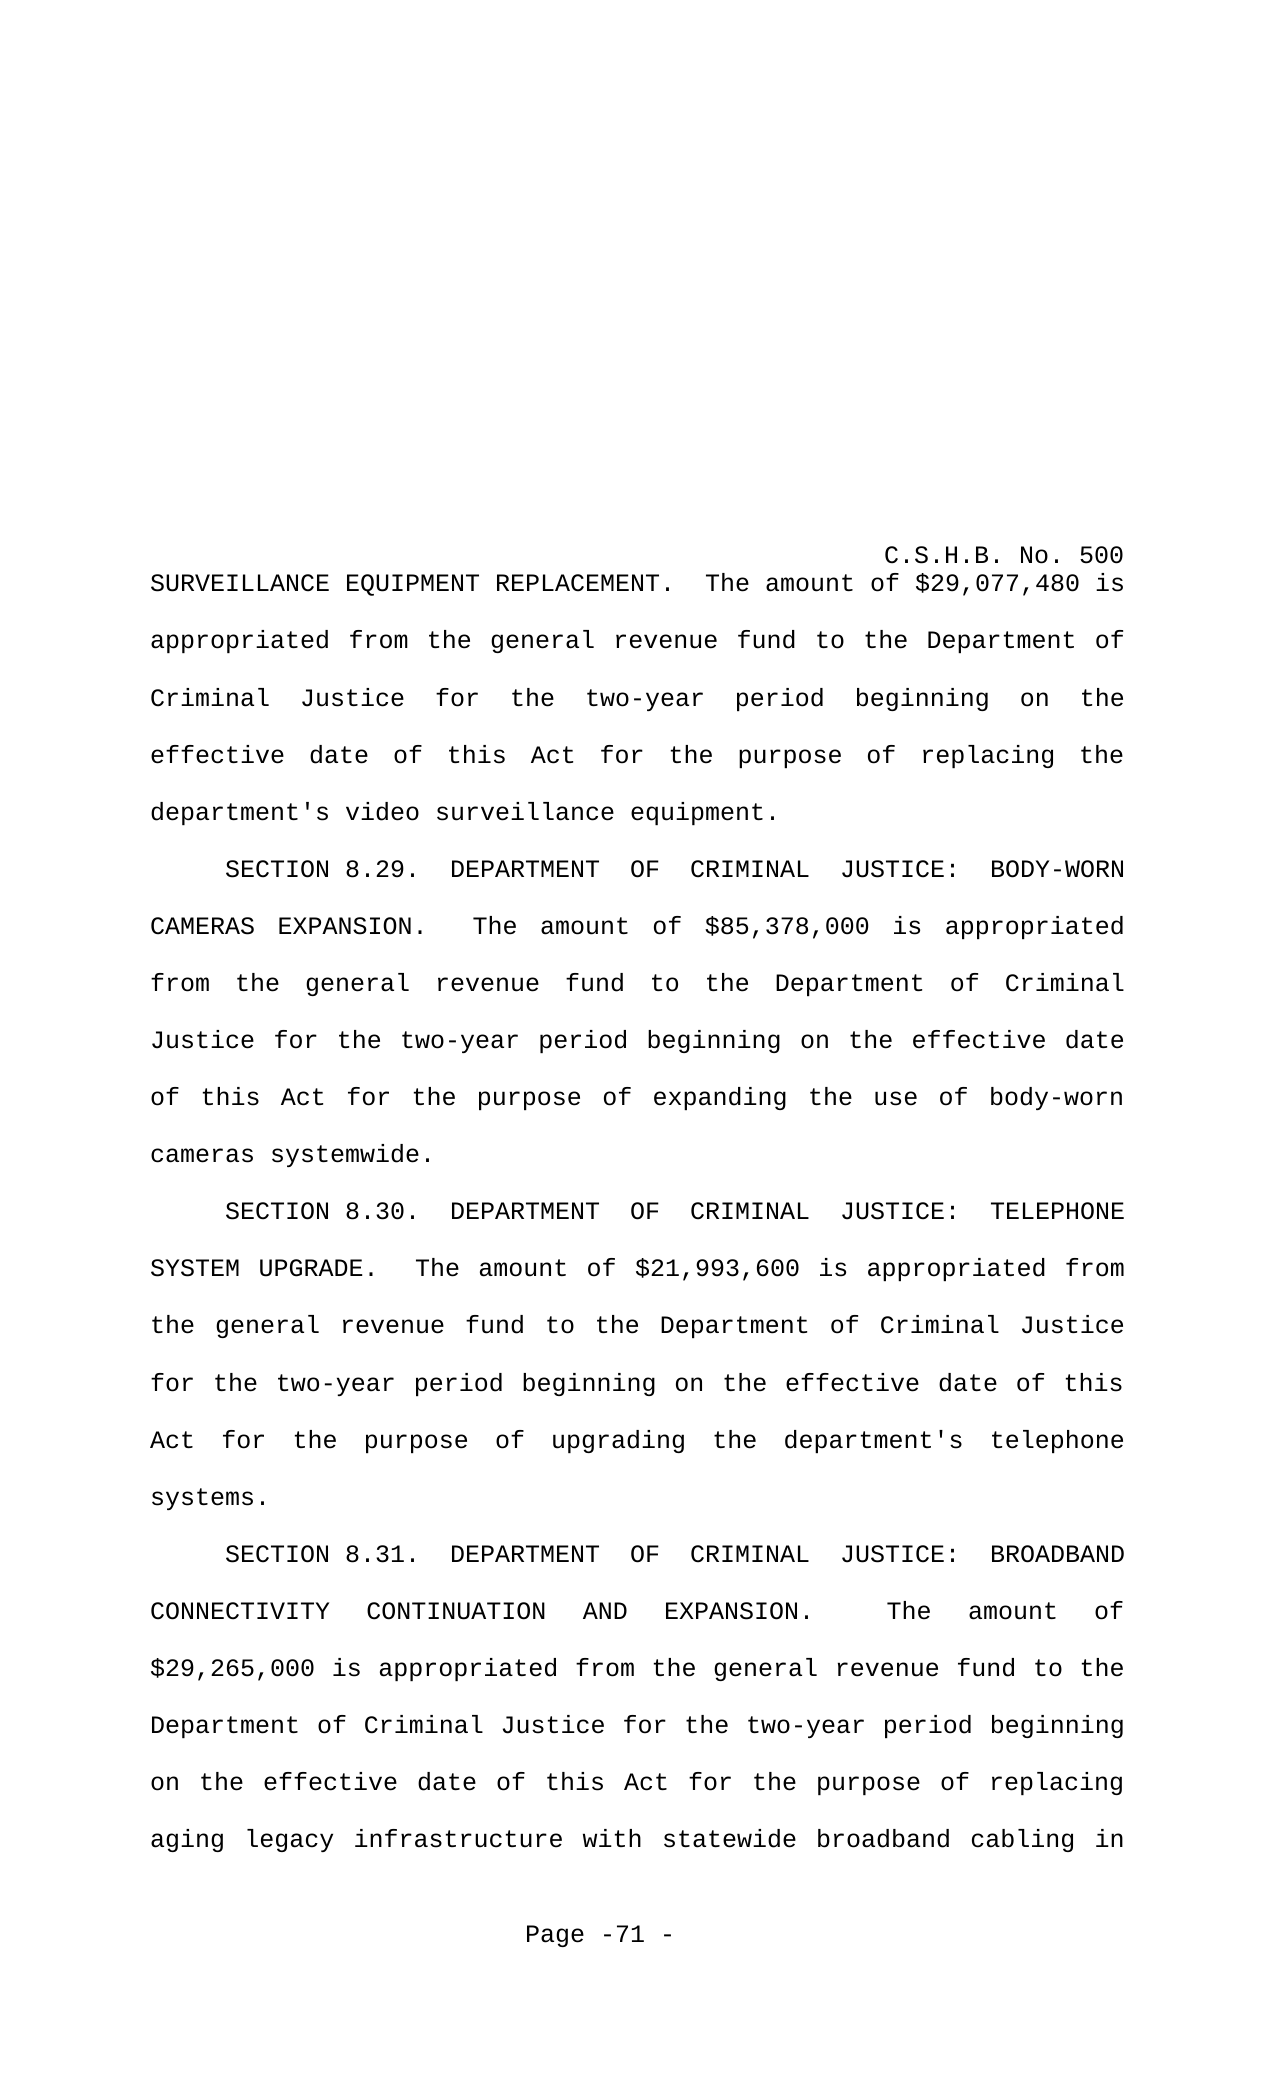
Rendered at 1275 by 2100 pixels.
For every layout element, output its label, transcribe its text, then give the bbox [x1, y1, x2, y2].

text SECTION 8.30. DEPARTMENT OF CRIMINAL JUSTICE: TELEPHONE SYSTEM UPGRADE. The amount of $21,993,600 is appropriated from the general revenue fund to the Department of Criminal Justice for the two-year period beginning on the effective date of this Act for the purpose of upgrading the department's telephone systems. [150, 1199, 1125, 1513]
text SECTION 8.29. DEPARTMENT OF CRIMINAL JUSTICE: BODY-WORN CAMERAS EXPANSION. The amount of $85,378,000 is appropriated from the general revenue fund to the Department of Criminal Justice for the two-year period beginning on the effective date of this Act for the purpose of expanding the use of body-worn cameras systemwide. [150, 856, 1125, 1170]
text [150, 571, 1125, 828]
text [150, 1541, 1125, 1855]
